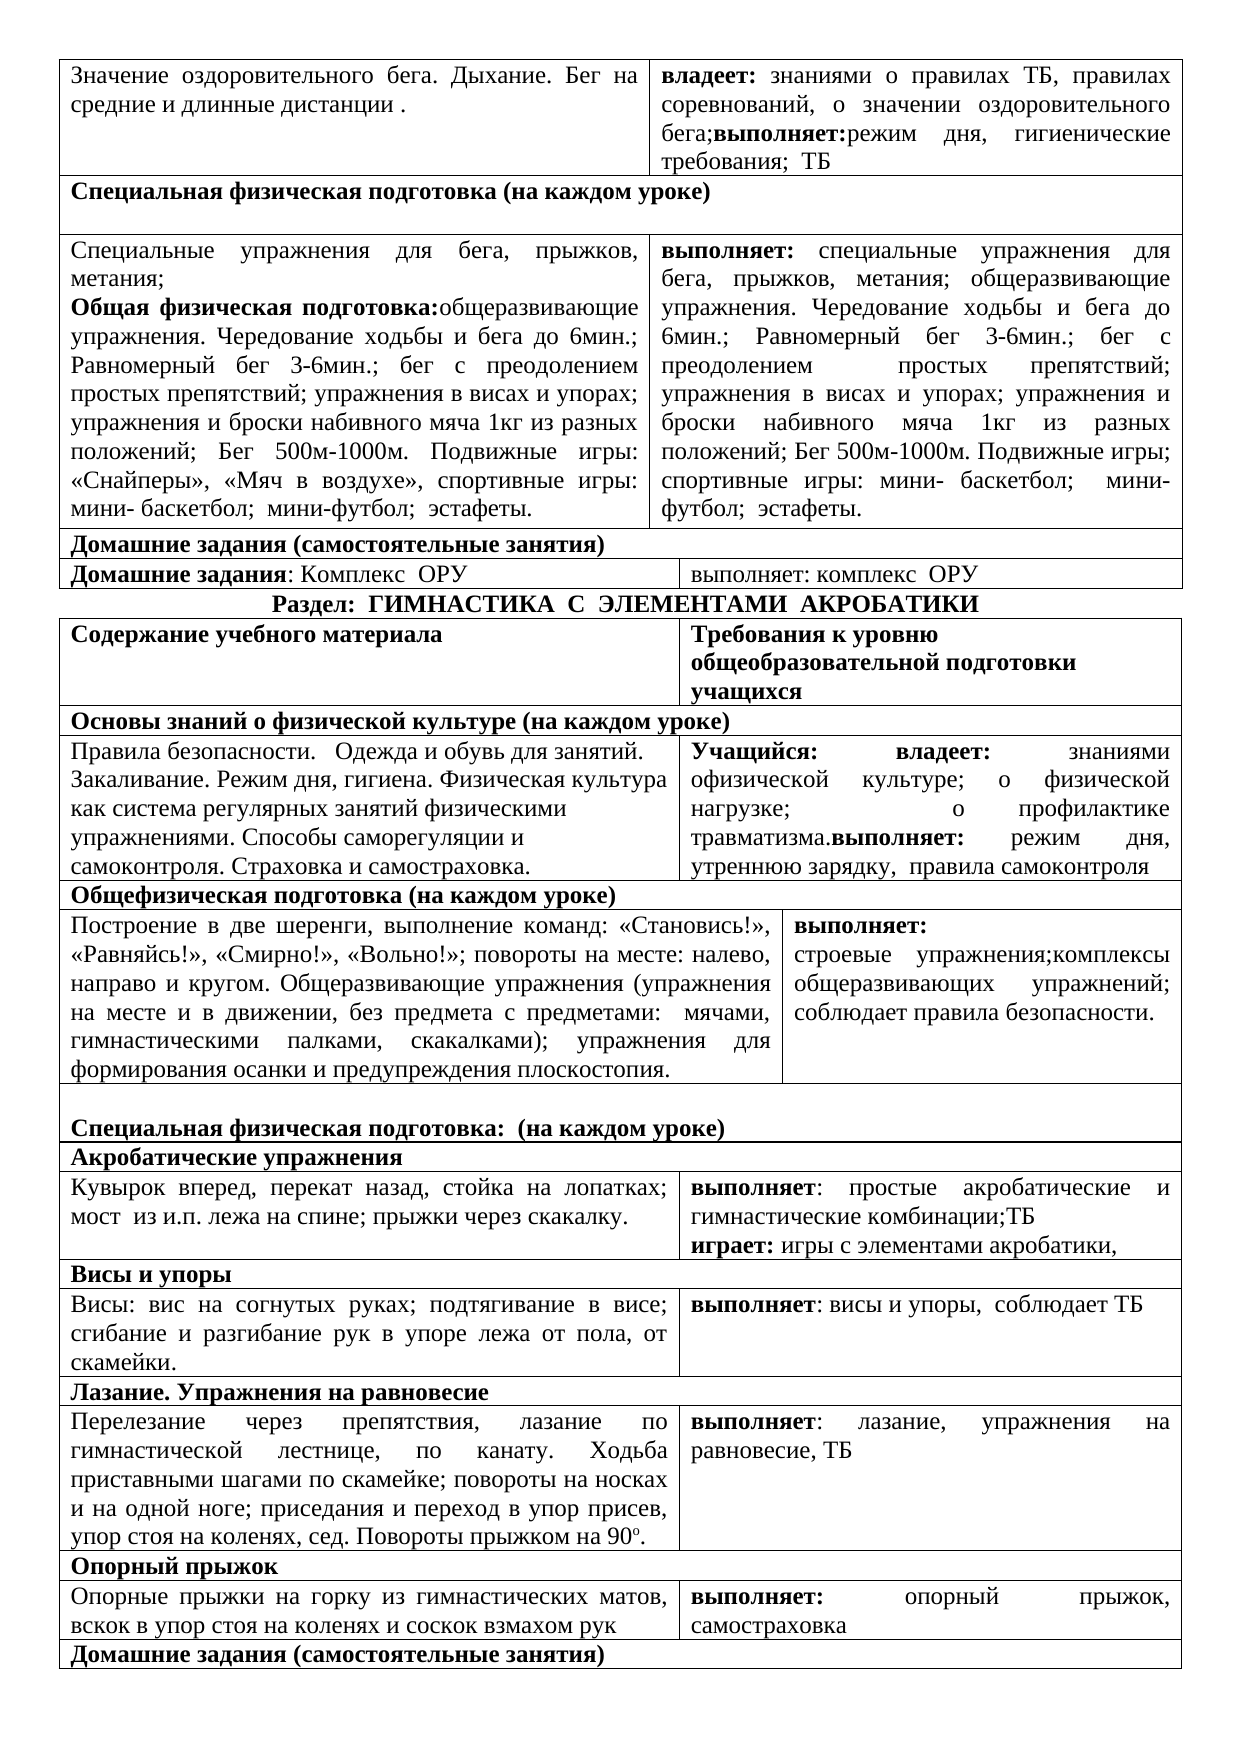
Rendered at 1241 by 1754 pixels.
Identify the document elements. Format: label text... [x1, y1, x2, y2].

table_cell владеет: знаниями о правилах ТБ, правилах соревнований, о значении оздоровительного бега;выполняет:режим дня, гигиенические требования; ТБ [650, 60, 1182, 175]
table_cell Специальные упражнения для бега, прыжков, метания; Общая физическая подготовка:общеразвивающие упражнения. Чередование ходьбы и бега до 6мин.; Равномерный бег 3-6мин.; бег с преодолением простых препятствий; упражнения в висах и упорах; упражнения и броски набивного мяча 1кг из разных положений; Бег 500м-1000м. Подвижные игры: «Снайперы», «Мяч в воздухе», спортивные игры: мини- баскетбол; мини-футбол; эстафеты. [60, 235, 649, 528]
table_cell выполняет: строевые упражнения;комплексы общеразвивающих упражнений; соблюдает правила безопасности. [783, 910, 1181, 1083]
table_cell выполняет: опорный прыжок, самостраховка [680, 1581, 1181, 1638]
table_cell Опорный прыжок [60, 1551, 1181, 1580]
table_cell выполняет: простые акробатические и гимнастические комбинации;ТБ играет: игры с элементами акробатики, [680, 1172, 1181, 1258]
table_cell Кувырок вперед, перекат назад, стойка на лопатках; мост из и.п. лежа на спине; прыжки через скакалку. [60, 1172, 679, 1258]
table_cell Правила безопасности. Одежда и обувь для занятий. Закаливание. Режим дня, гигиена. Физическая культура как система регулярных занятий физическими упражнениями. Способы саморегуляции и самоконтроля. Страховка и самостраховка. [60, 736, 679, 879]
table_header Содержание учебного материала [60, 619, 679, 705]
table_cell Опорные прыжки на горку из гимнастических матов, вскок в упор стоя на коленях и соскок взмахом рук [60, 1581, 679, 1638]
table_cell Лазание. Упражнения на равновесие [60, 1377, 1181, 1405]
table_cell выполняет: специальные упражнения для бега, прыжков, метания; общеразвивающие упражнения. Чередование ходьбы и бега до 6мин.; Равномерный бег 3-6мин.; бег с преодолением простых препятствий; упражнения в висах и упорах; упражнения и броски набивного мяча 1кг из разных положений; Бег 500м-1000м. Подвижные игры; спортивные игры: мини- баскетбол; мини-футбол; эстафеты. [650, 235, 1182, 528]
table_cell Построение в две шеренги, выполнение команд: «Становись!», «Равняйсь!», «Смирно!», «Вольно!»; повороты на месте: налево, направо и кругом. Общеразвивающие упражнения (упражнения на месте и в движении, без предмета с предметами: мячами, гимнастическими палками, скакалками); упражнения для формирования осанки и предупреждения плоскостопия. [60, 910, 782, 1083]
table_header Требования к уровню общеобразовательной подготовки учащихся [680, 619, 1181, 705]
table_cell Значение оздоровительного бега. Дыхание. Бег на средние и длинные дистанции . [60, 60, 649, 175]
table_cell Домашние задания (самостоятельные занятия) [60, 1640, 1181, 1668]
table_cell Специальная физическая подготовка (на каждом уроке) [60, 176, 1182, 234]
table_cell Специальная физическая подготовка: (на каждом уроке) [60, 1084, 1181, 1141]
text Раздел: ГИМНАСТИКА С ЭЛЕМЕНТАМИ АКРОБАТИКИ [59, 589, 1181, 618]
table_cell Висы: вис на согнутых руках; подтягивание в висе; сгибание и разгибание рук в упоре лежа от пола, от скамейки. [60, 1289, 679, 1376]
table_cell Перелезание через препятствия, лазание по гимнастической лестнице, по канату. Ходьба приставными шагами по скамейке; повороты на носках и на одной ноге; приседания и переход в упор присев, упор стоя на коленях, сед. Повороты прыжком на 90о. [60, 1406, 679, 1550]
table_cell выполняет: комплекс ОРУ [680, 559, 1182, 588]
table_cell Висы и упоры [60, 1260, 1181, 1288]
table_cell выполняет: висы и упоры, соблюдает ТБ [680, 1289, 1181, 1376]
table_cell Домашние задания (самостоятельные занятия) [60, 529, 1182, 558]
table_cell Учащийся: владеет: знаниями офизической культуре; о физической нагрузке; о профилактике травматизма.выполняет: режим дня, утреннюю зарядку, правила самоконтроля [680, 736, 1181, 879]
table_cell выполняет: лазание, упражнения на равновесие, ТБ [680, 1406, 1181, 1550]
table_cell Общефизическая подготовка (на каждом уроке) [60, 881, 1181, 909]
table_cell Акробатические упражнения [60, 1143, 1181, 1171]
table_cell Домашние задания: Комплекс ОРУ [60, 559, 679, 588]
table_cell Основы знаний о физической культуре (на каждом уроке) [60, 706, 1181, 735]
